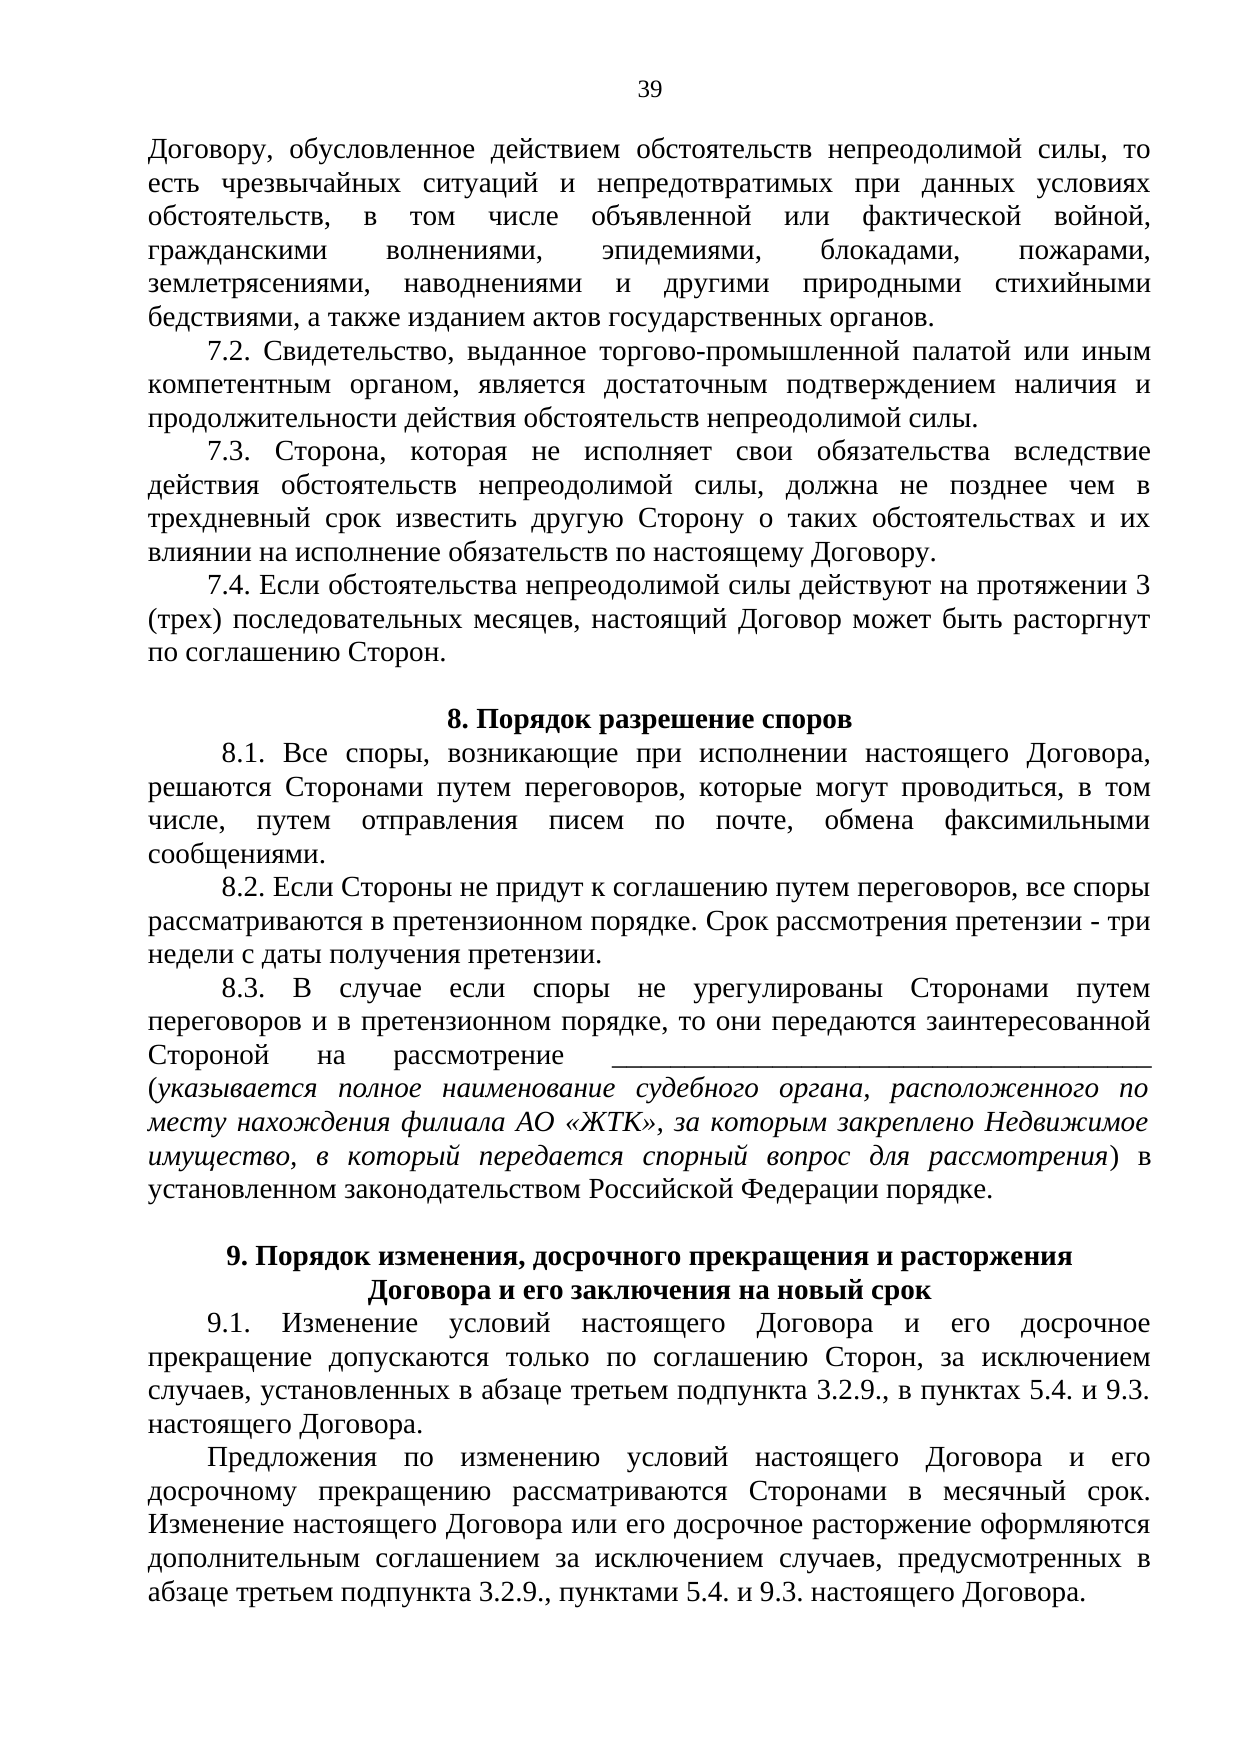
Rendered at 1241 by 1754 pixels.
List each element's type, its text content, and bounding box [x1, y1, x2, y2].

text 9.1. Изменение условий настоящего Договора и его досрочное прекращение допускаются только по соглашению Сторон, за исключением случаев, установленных в абзаце третьем подпункта 3.2.9., в пунктах 5.4. и 9.3. настоящего Договора. [148, 1305, 1152, 1439]
text Предложения по изменению условий настоящего Договора и его досрочному прекращению рассматриваются Сторонами в месячный срок. Изменение настоящего Договора или его досрочное расторжение оформляются дополнительным соглашением за исключением случаев, предусмотренных в абзаце третьем подпункта 3.2.9., пунктами 5.4. и 9.3. настоящего Договора. [148, 1439, 1152, 1607]
text 7.3. Сторона, которая не исполняет свои обязательства вследствие действия обстоятельств непреодолимой силы, должна не позднее чем в трехдневный срок известить другую Сторону о таких обстоятельствах и их влиянии на исполнение обязательств по настоящему Договору. [148, 433, 1152, 567]
text 8.3. В случае если споры не урегулированы Сторонами путем переговоров и в претензионном порядке, то они передаются заинтересованной Стороной на рассмотрение _____________________________________ (указывается полное наименование судебного органа, расположенного по месту нахождения филиала АО «ЖТК», за которым закреплено Недвижимое имущество, в который передается спорный вопрос для рассмотрения) в установленном законодательством Российской Федерации порядке. [148, 970, 1152, 1205]
text 8. Порядок разрешение споров [148, 702, 1152, 735]
text Договора и его заключения на новый срок [148, 1272, 1152, 1305]
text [148, 131, 1152, 333]
text 9. Порядок изменения, досрочного прекращения и расторжения [148, 1238, 1152, 1272]
text 8.1. Все споры, возникающие при исполнении настоящего Договора, решаются Сторонами путем переговоров, которые могут проводиться, в том числе, путем отправления писем по почте, обмена факсимильными сообщениями. [148, 735, 1152, 869]
text 7.4. Если обстоятельства непреодолимой силы действуют на протяжении 3 (трех) последовательных месяцев, настоящий Договор может быть расторгнут по соглашению Сторон. [148, 567, 1152, 668]
text 7.2. Свидетельство, выданное торгово-промышленной палатой или иным компетентным органом, является достаточным подтверждением наличия и продолжительности действия обстоятельств непреодолимой силы. [148, 333, 1152, 433]
text 8.2. Если Стороны не придут к соглашению путем переговоров, все споры рассматриваются в претензионном порядке. Срок рассмотрения претензии - три недели с даты получения претензии. [148, 869, 1152, 970]
